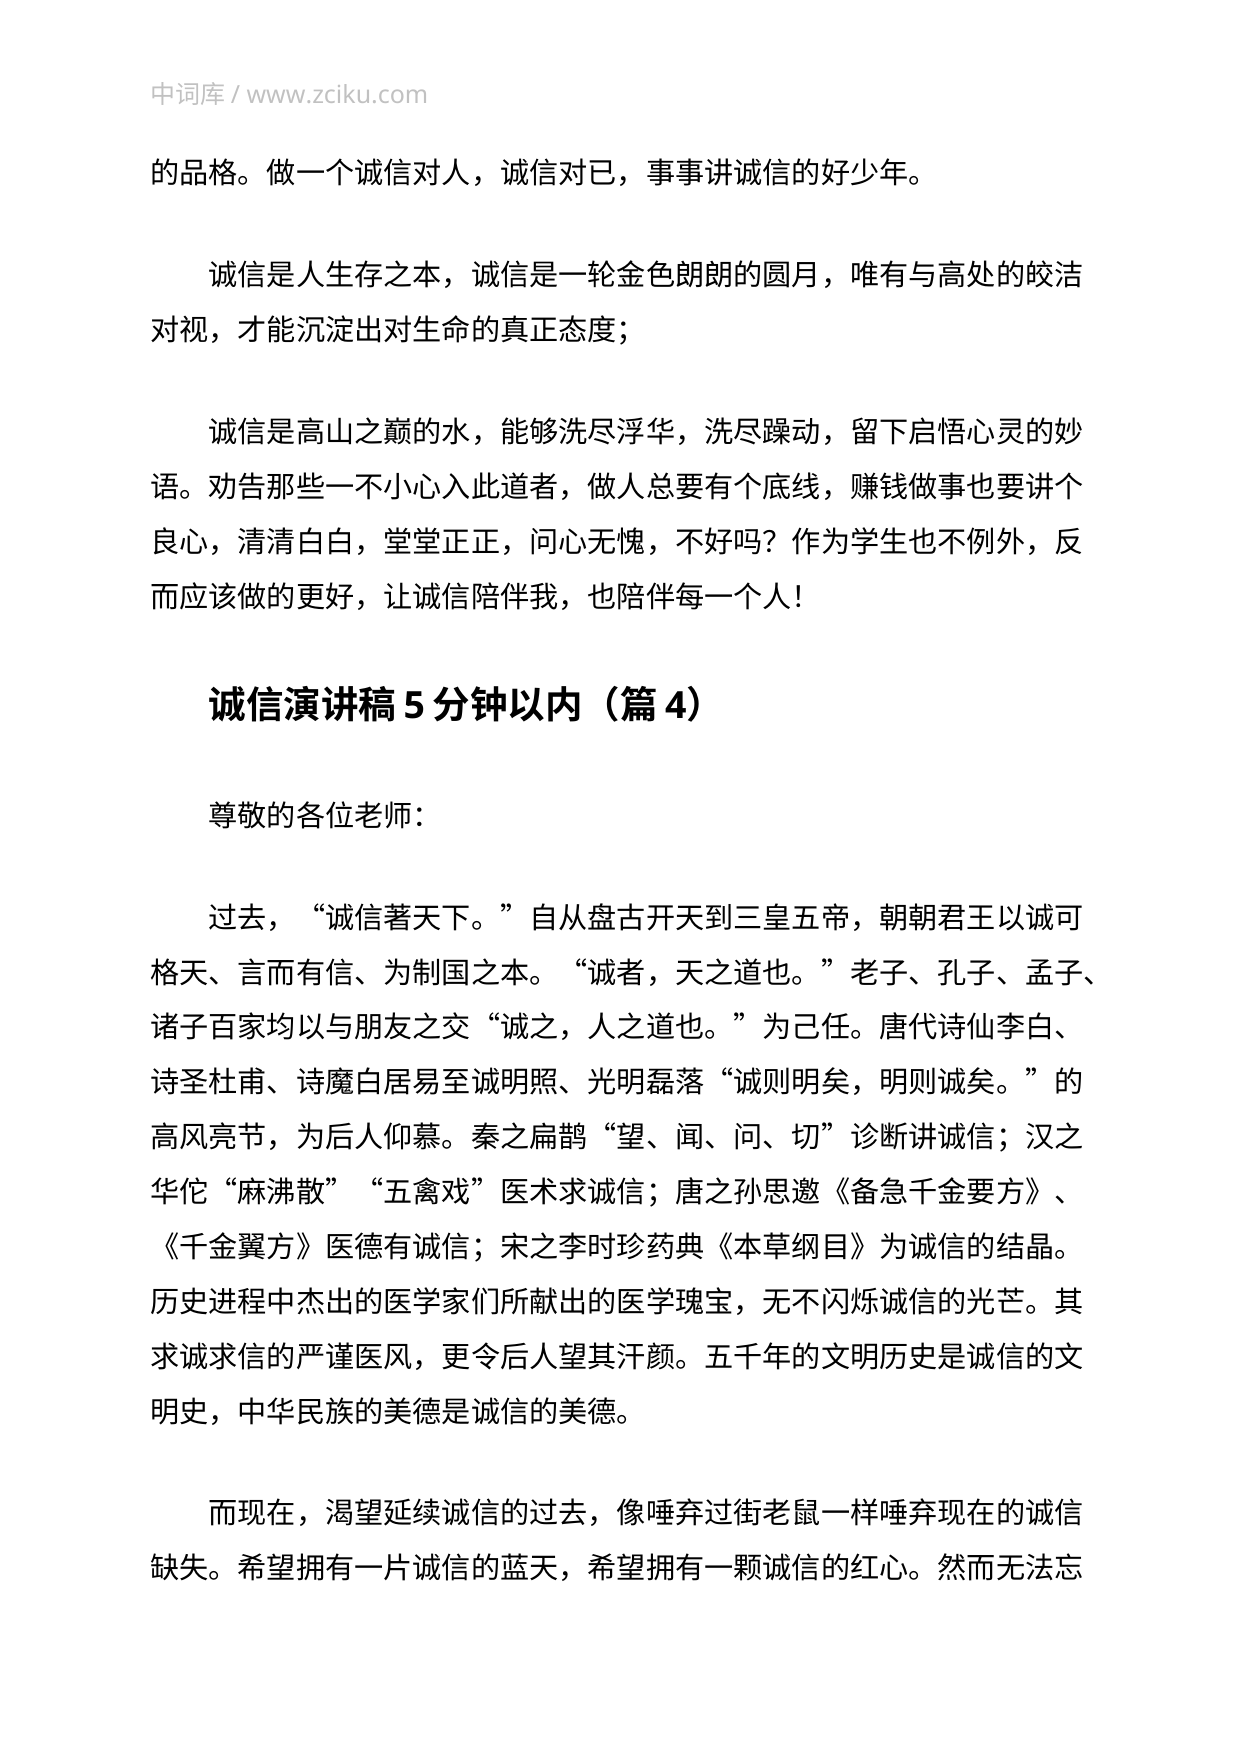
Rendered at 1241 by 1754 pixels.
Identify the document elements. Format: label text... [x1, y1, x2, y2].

text 诚信是高山之巅的水，能够洗尽浮华，洗尽躁动，留下启悟心灵的妙语。劝告那些一不小心入此道者，做人总要有个底线，赚钱做事也要讲个良心，清清白白，堂堂正正，问心无愧，不好吗？作为学生也不例外，反而应该做的更好，让诚信陪伴我，也陪伴每一个人！ [150, 408, 1090, 615]
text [150, 1490, 1090, 1587]
text 尊敬的各位老师： [150, 792, 1090, 835]
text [150, 150, 1090, 192]
text 过去，“诚信著天下。”自从盘古开天到三皇五帝，朝朝君王以诚可格天、言而有信、为制国之本。“诚者，天之道也。”老子、孔子、孟子、诸子百家均以与朋友之交“诚之，人之道也。”为己任。唐代诗仙李白、诗圣杜甫、诗魔白居易至诚明照、光明磊落“诚则明矣，明则诚矣。”的高风亮节，为后人仰慕。秦之扁鹊“望、闻、问、切”诊断讲诚信；汉之华佗“麻沸散”“五禽戏”医术求诚信；唐之孙思邀《备急千金要方》、《千金翼方》医德有诚信；宋之李时珍药典《本草纲目》为诚信的结晶。历史进程中杰出的医学家们所献出的医学瑰宝，无不闪烁诚信的光芒。其求诚求信的严谨医风，更令后人望其汗颜。五千年的文明历史是诚信的文明史，中华民族的美德是诚信的美德。 [150, 894, 1090, 1431]
text 诚信是人生存之本，诚信是一轮金色朗朗的圆月，唯有与高处的皎洁对视，才能沉淀出对生命的真正态度； [150, 252, 1090, 349]
text 诚信演讲稿5分钟以内（篇4） [150, 675, 1090, 729]
